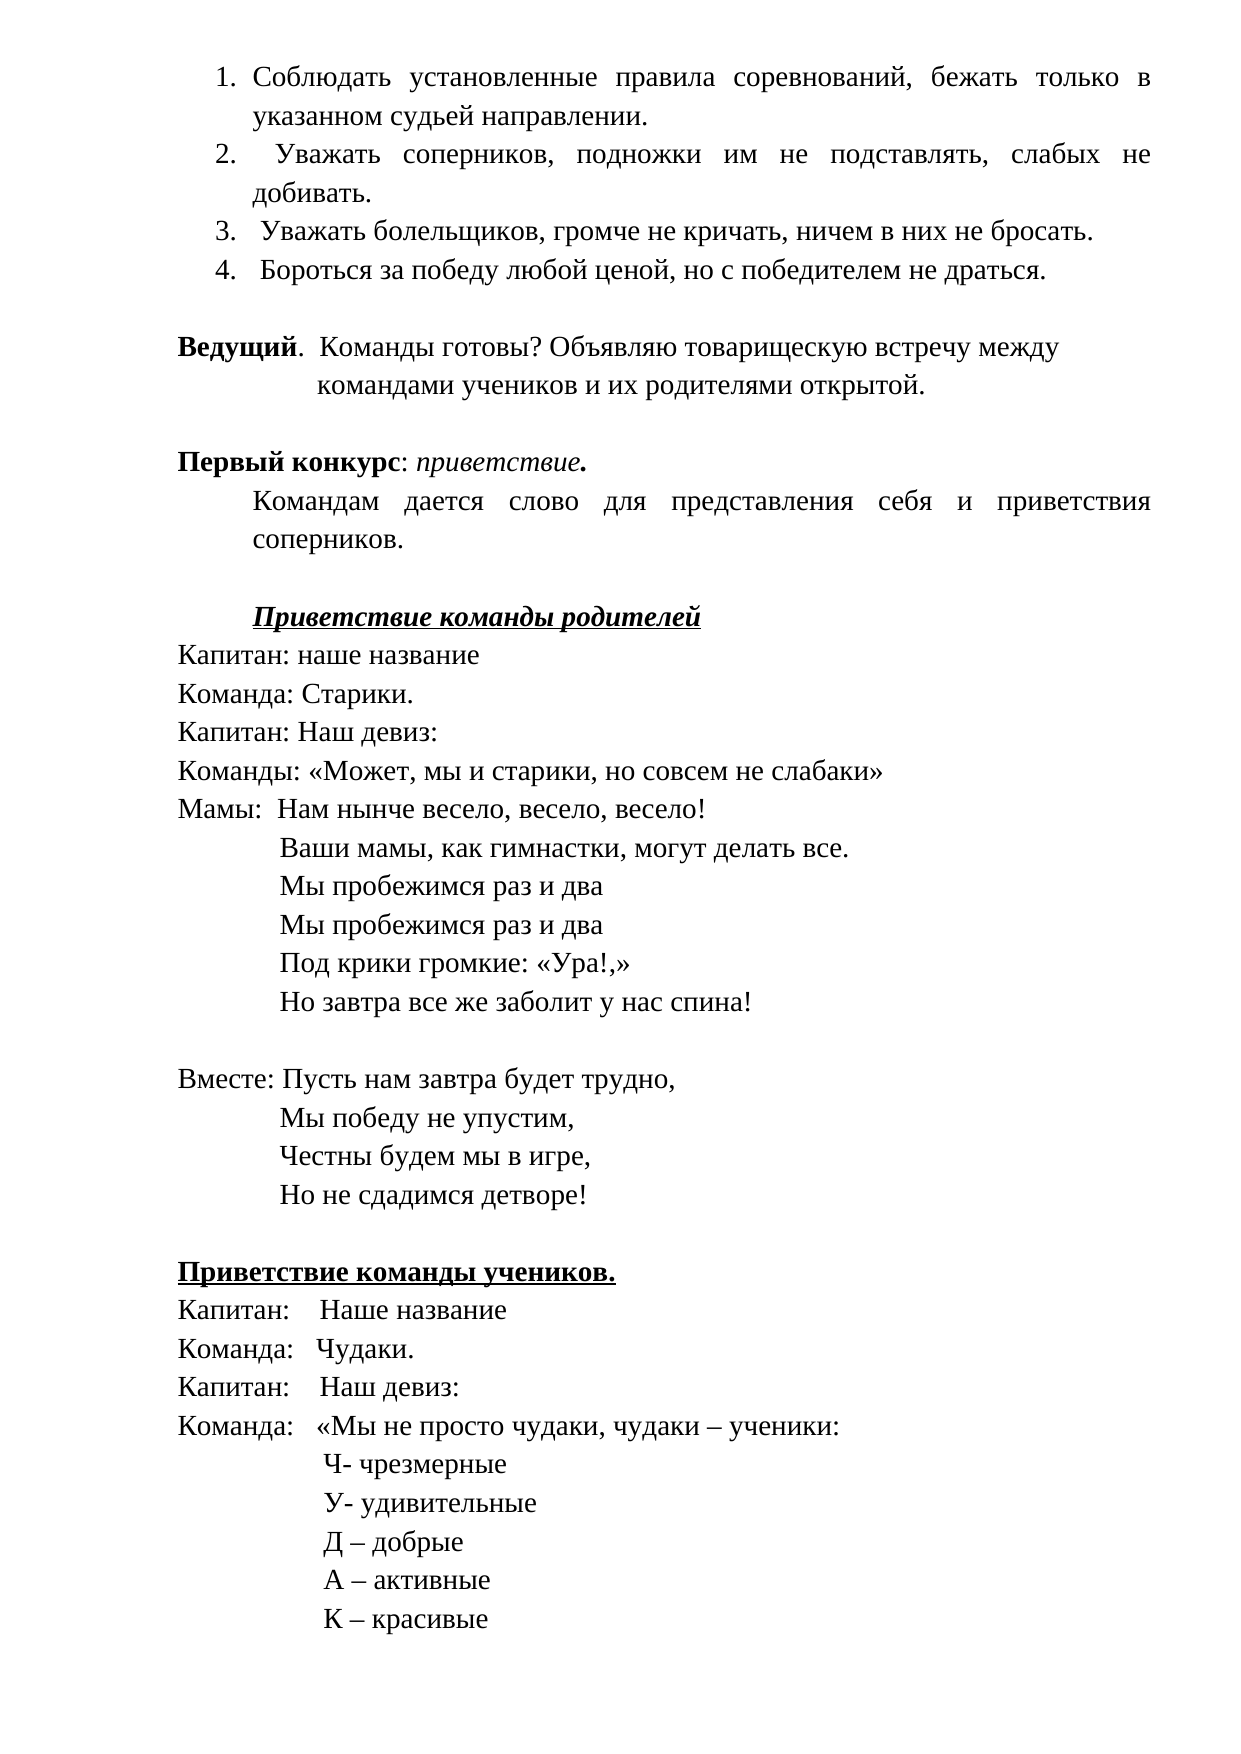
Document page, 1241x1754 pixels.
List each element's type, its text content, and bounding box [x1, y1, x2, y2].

text Капитан: Наш девиз: [177, 714, 1152, 748]
text У- удивительные [177, 1485, 1152, 1519]
text Капитан: Наше название [177, 1292, 1152, 1326]
text Ч- чрезмерные [177, 1447, 1152, 1480]
text Капитан: наше название [177, 637, 1152, 671]
text Приветствие команды учеников. [177, 1254, 1152, 1287]
text Под крики громкие: «Ура!,» [177, 946, 1152, 979]
text Мы пробежимся раз и два [177, 907, 1152, 941]
text К – красивые [177, 1601, 1152, 1634]
text Но не сдадимся детворе! [177, 1177, 1152, 1210]
text Мы пробежимся раз и два [177, 868, 1152, 902]
list Уважать соперников, подножки им не подставлять, слабых не добивать. [215, 136, 1152, 208]
text Команда: Чудаки. [177, 1331, 1152, 1364]
text Ваши мамы, как гимнастки, могут делать все. [177, 830, 1152, 863]
list Соблюдать установленные правила соревнований, бежать только в указанном судьей направлении. [215, 59, 1152, 131]
text Команды: «Может, мы и старики, но совсем не слабаки» [177, 753, 1152, 786]
text Первый конкурс: приветствие. [177, 444, 1152, 478]
text командами учеников и их родителями открытой. [215, 367, 1152, 401]
list Командам дается слово для представления себя и приветствия соперников. [252, 483, 1152, 555]
text Мы победу не упустим, [177, 1100, 1152, 1133]
text Ведущий. Команды готовы? Объявляю товарищескую встречу между [177, 329, 1152, 362]
text Вместе: Пусть нам завтра будет трудно, [177, 1061, 1152, 1095]
list Уважать болельщиков, громче не кричать, ничем в них не бросать. [215, 213, 1152, 247]
text Д – добрые [177, 1524, 1152, 1557]
text Команда: «Мы не просто чудаки, чудаки – ученики: [177, 1408, 1152, 1442]
text А – активные [177, 1562, 1152, 1596]
text Мамы: Нам нынче весело, весело, весело! [177, 791, 1152, 825]
text Честны будем мы в игре, [177, 1138, 1152, 1172]
text Команда: Старики. [177, 676, 1152, 709]
list Бороться за победу любой ценой, но с победителем не драться. [215, 252, 1152, 285]
text Но завтра все же заболит у нас спина! [177, 984, 1152, 1018]
list Приветствие команды родителей [252, 599, 1152, 632]
text Капитан: Наш девиз: [177, 1369, 1152, 1403]
